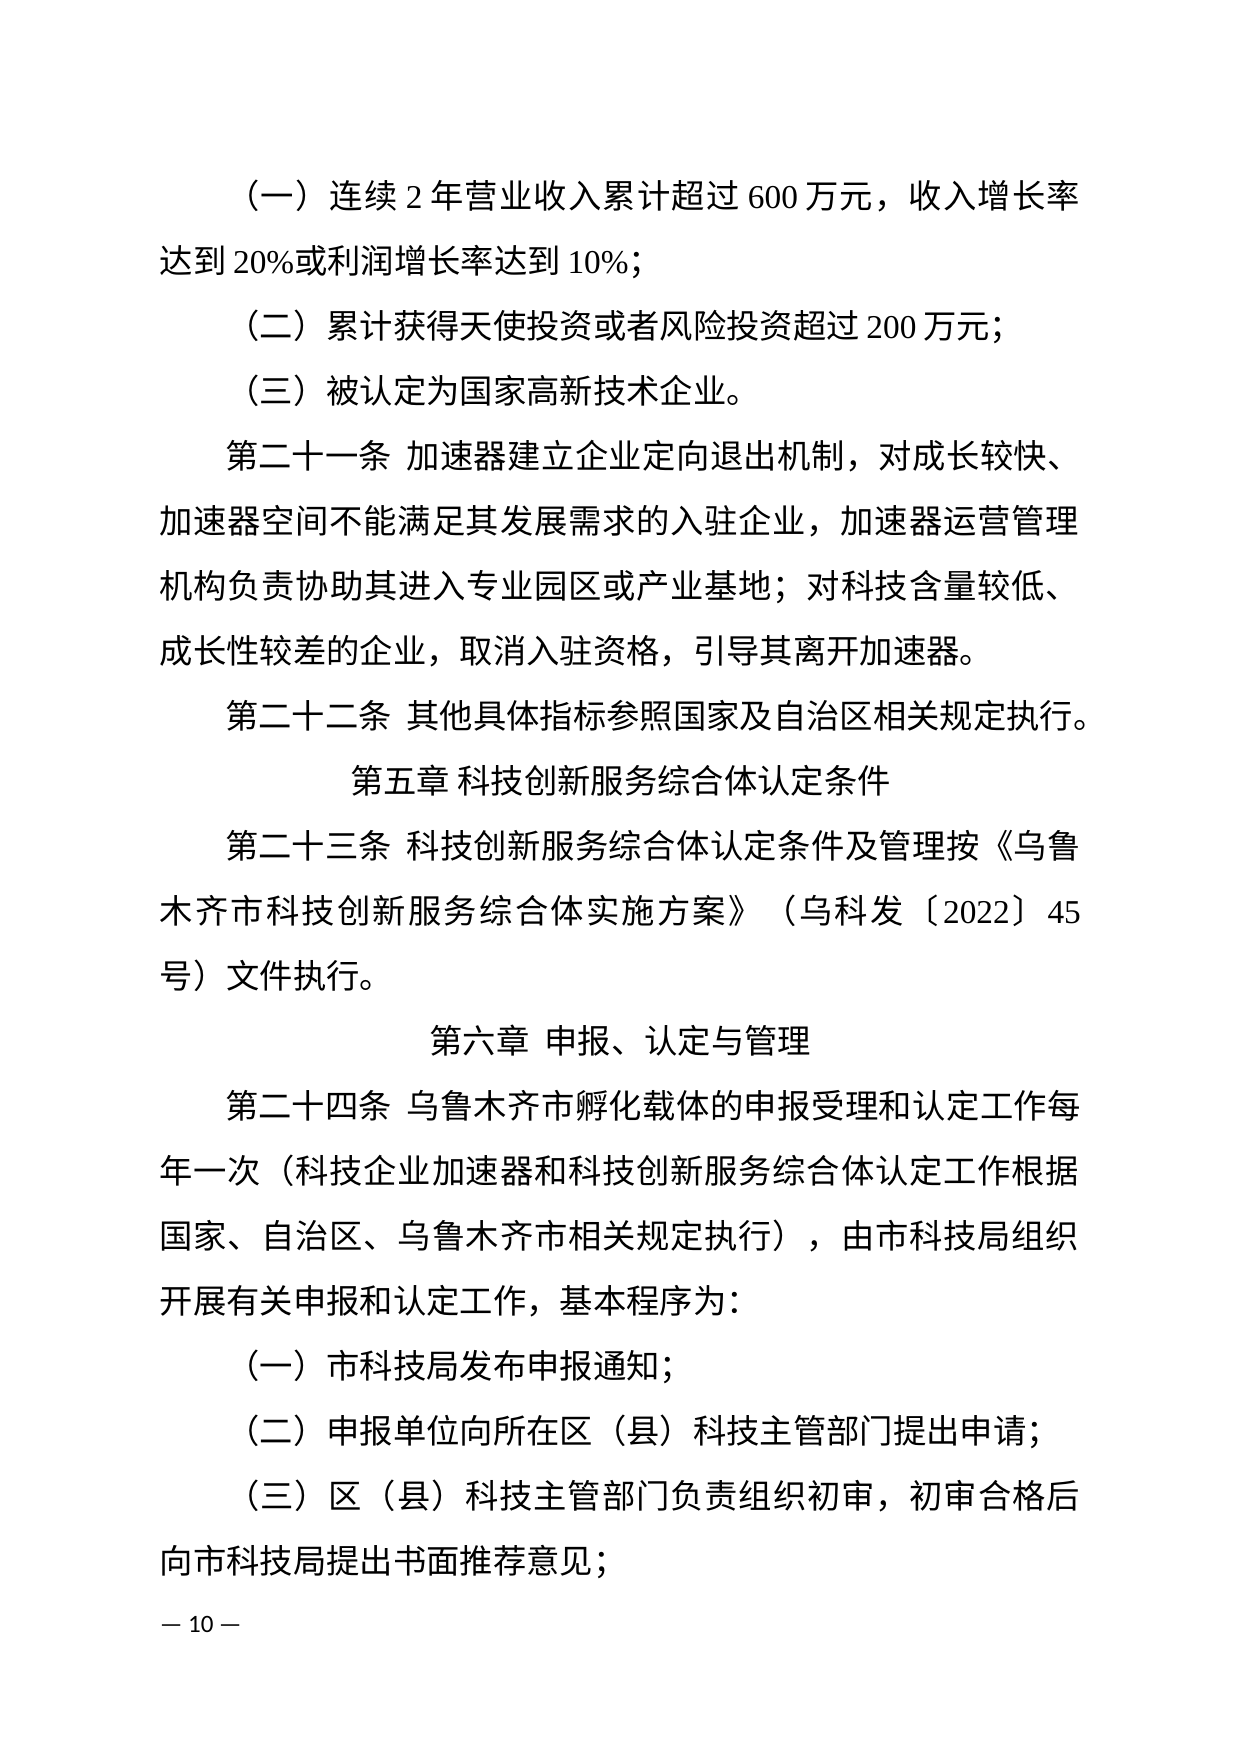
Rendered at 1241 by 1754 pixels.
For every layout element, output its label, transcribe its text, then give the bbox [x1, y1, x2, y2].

list 加速器建立企业定向退出机制，对成长较快、加速器空间不能满足其发展需求的入驻企业，加速器运营管理机构负责协助其进入专业园区或产业基地；对科技含量较低、成长性较差的企业，取消入驻资格，引导其离开加速器。 [159, 422, 1081, 682]
text （一）市科技局发布申报通知； [159, 1332, 1081, 1397]
text （一）连续2年营业收入累计超过600万元，收入增长率达到20%或利润增长率达到10%； [159, 162, 1081, 292]
text （二）申报单位向所在区（县）科技主管部门提出申请； [159, 1397, 1081, 1462]
text （二）累计获得天使投资或者风险投资超过200万元； [159, 292, 1081, 357]
text 第六章 申报、认定与管理 [159, 1007, 1081, 1072]
list 科技创新服务综合体认定条件及管理按《乌鲁木齐市科技创新服务综合体实施方案》（乌科发〔2022〕45号）文件执行。 [159, 812, 1081, 1007]
list 其他具体指标参照国家及自治区相关规定执行。 [159, 682, 1081, 747]
text 第五章 科技创新服务综合体认定条件 [159, 747, 1081, 812]
text （三）被认定为国家高新技术企业。 [159, 357, 1081, 422]
list 乌鲁木齐市孵化载体的申报受理和认定工作每年一次（科技企业加速器和科技创新服务综合体认定工作根据国家、自治区、乌鲁木齐市相关规定执行），由市科技局组织开展有关申报和认定工作，基本程序为： [159, 1072, 1081, 1332]
text （三）区（县）科技主管部门负责组织初审，初审合格后，向市科技局提出书面推荐意见； [159, 1462, 1081, 1592]
